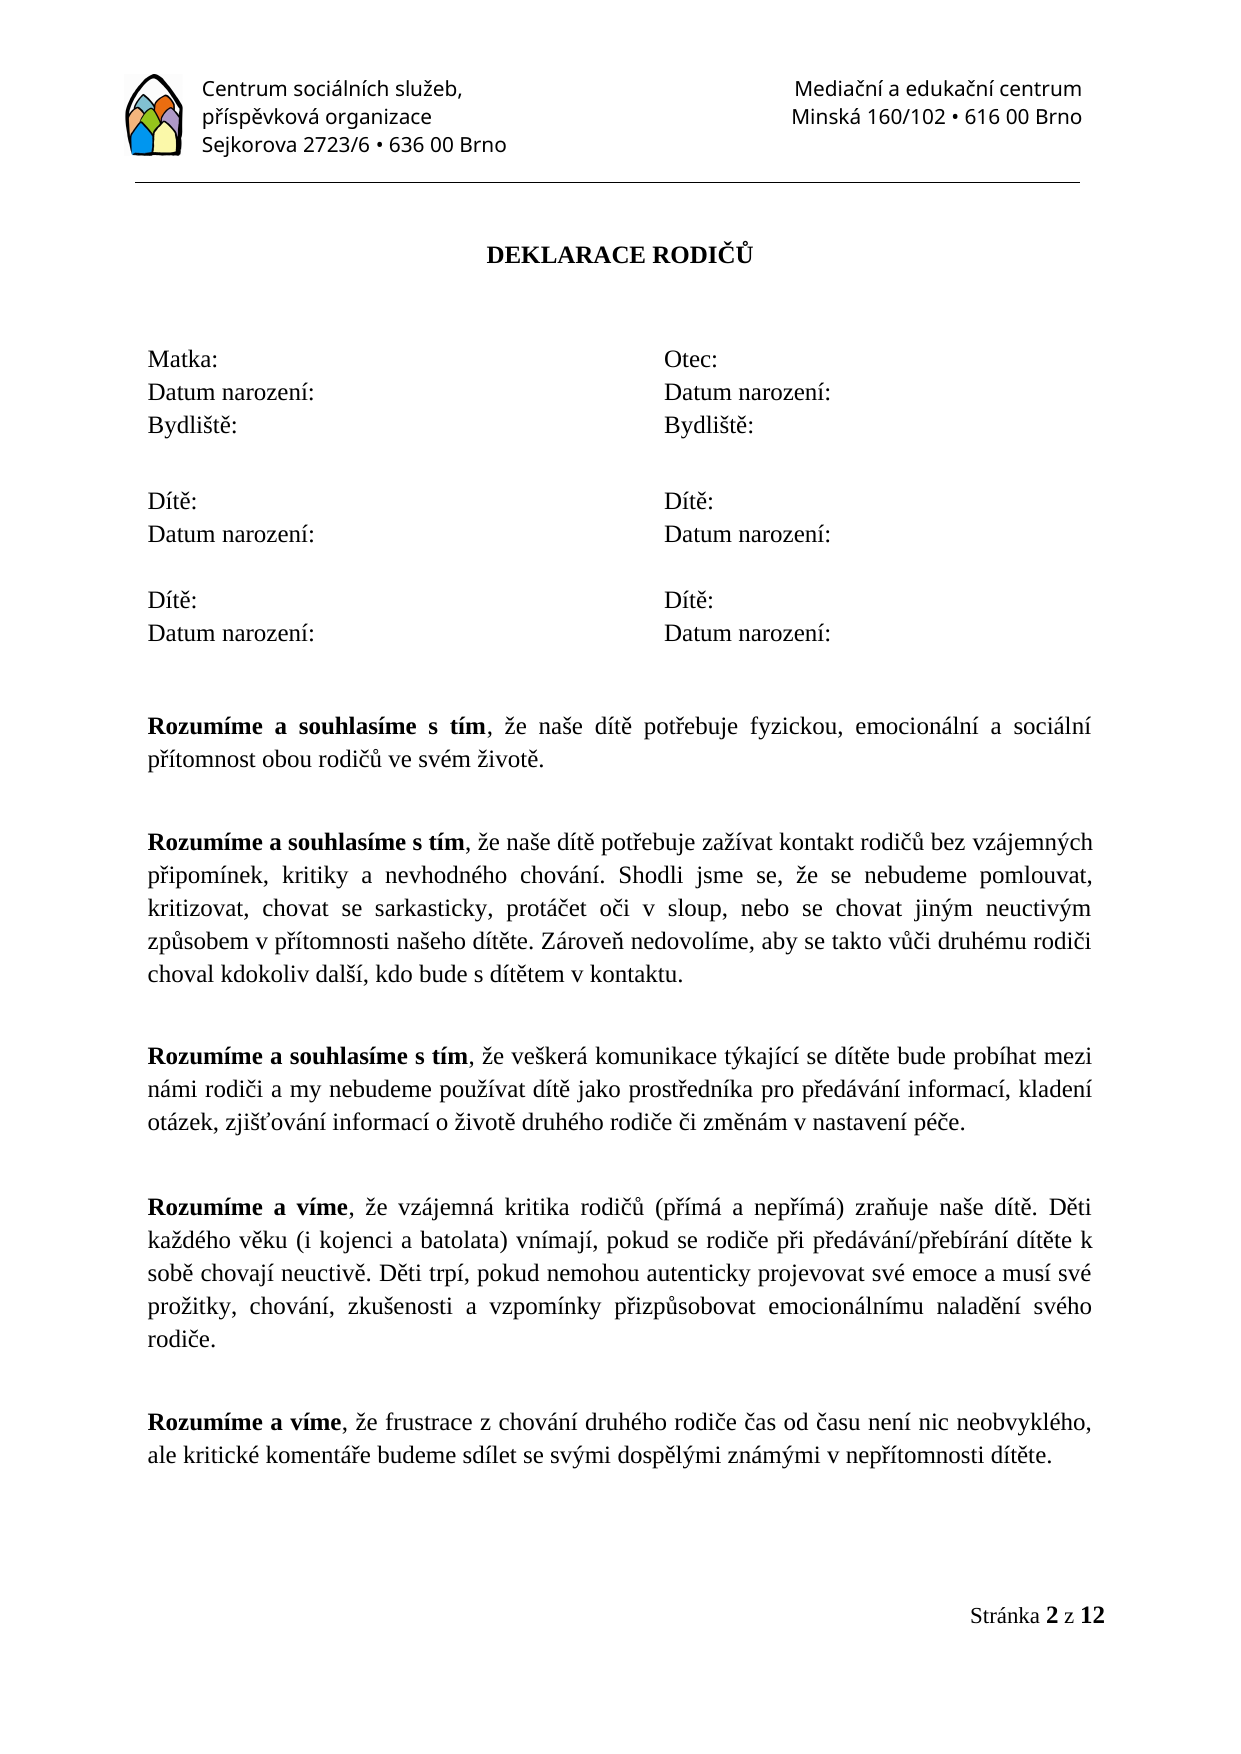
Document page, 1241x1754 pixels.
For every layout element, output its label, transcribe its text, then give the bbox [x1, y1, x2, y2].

text Rozumíme a souhlasíme s tím, že veškerá komunikace týkající se dítěte bude probíhat mezi námi rodiči a my nebudeme používat dítě jako prostředníka pro předávání informací, kladení otázek, zjišťování informací o životě druhého rodiče či změnám v nastavení péče. [147, 1041, 1093, 1136]
text Datum narození: Datum narození: [147, 618, 1105, 647]
text Bydliště: Bydliště: [147, 410, 1105, 439]
text Datum narození: Datum narození: [147, 377, 1105, 406]
picture [124, 74, 183, 156]
text Dítě: Dítě: [147, 585, 1105, 613]
text Rozumíme a víme, že vzájemná kritika rodičů (přímá a nepřímá) zraňuje naše dítě. Děti každého věku (i kojenci a batolata) vnímají, pokud se rodiče při předávání/přebírání dítěte k sobě chovají neuctivě. Děti trpí, pokud nemohou autenticky projevovat své emoce a musí své prožitky, chování, zkušenosti a vzpomínky přizpůsobovat emocionálnímu naladění svého rodiče. [147, 1192, 1093, 1353]
subtitle DEKLARACE RODIČŮ [351, 241, 889, 269]
text Datum narození: Datum narození: [147, 519, 1105, 547]
text Rozumíme a souhlasíme s tím, že naše dítě potřebuje fyzickou, emocionální a sociální přítomnost obou rodičů ve svém životě. [147, 711, 1092, 773]
text Matka: Otec: [147, 344, 1105, 373]
text Dítě: Dítě: [147, 486, 1105, 514]
text Rozumíme a víme, že frustrace z chování druhého rodiče čas od času není nic neobvyklého, ale kritické komentáře budeme sdílet se svými dospělými známými v nepřítomnosti dítěte. [147, 1407, 1092, 1468]
text Rozumíme a souhlasíme s tím, že naše dítě potřebuje zažívat kontakt rodičů bez vzájemných připomínek, kritiky a nevhodného chování. Shodli jsme se, že se nebudeme pomlouvat, kritizovat, chovat se sarkasticky, protáčet oči v sloup, nebo se chovat jiným neuctivým způsobem v přítomnosti našeho dítěte. Zároveň nedovolíme, aby se takto vůči druhému rodiči choval kdokoliv další, kdo bude s dítětem v kontaktu. [147, 827, 1093, 987]
